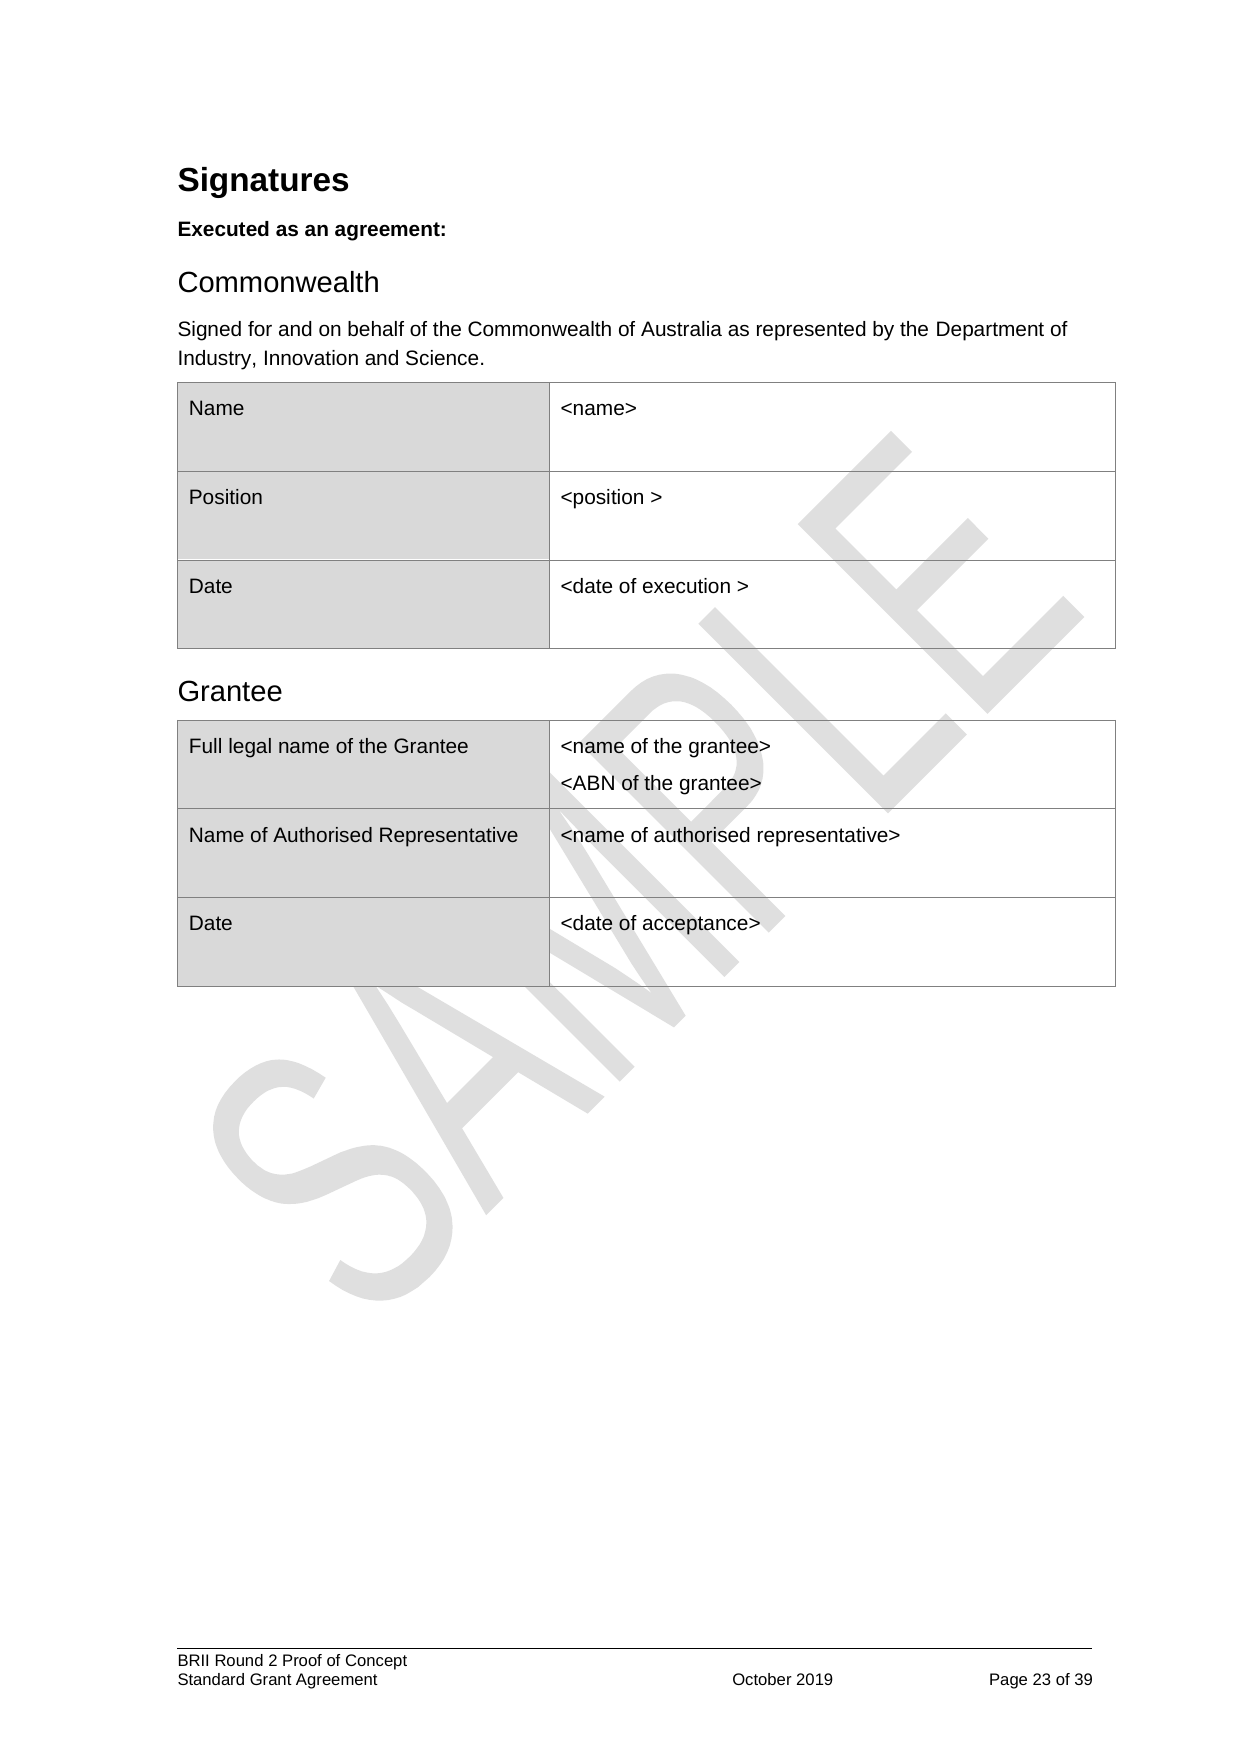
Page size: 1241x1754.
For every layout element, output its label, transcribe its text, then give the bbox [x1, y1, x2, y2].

table_cell <name of authorised representative> [550, 809, 1115, 897]
text Executed as an agreement: [177, 211, 1092, 240]
table_cell <position > [550, 472, 1115, 559]
table_header <name of the grantee> <ABN of the grantee> [550, 721, 1115, 808]
table_cell Date [178, 561, 549, 648]
table_cell Name of Authorised Representative [178, 809, 549, 897]
table_header Name [178, 383, 549, 471]
table_cell <date of execution > [550, 561, 1115, 648]
table_cell Position [178, 472, 549, 559]
subtitle Commonwealth [177, 265, 1092, 299]
text Signed for and on behalf of the Commonwealth of Australia as represented by the Department of Industry, Innovation and Science. [177, 311, 1092, 370]
table_cell Date [178, 898, 549, 986]
table_header Full legal name of the Grantee [178, 721, 549, 808]
table_cell <date of acceptance> [550, 898, 1115, 986]
subtitle Grantee [177, 674, 1092, 707]
subtitle Signatures [177, 160, 1092, 199]
table_header <name> [550, 383, 1115, 471]
